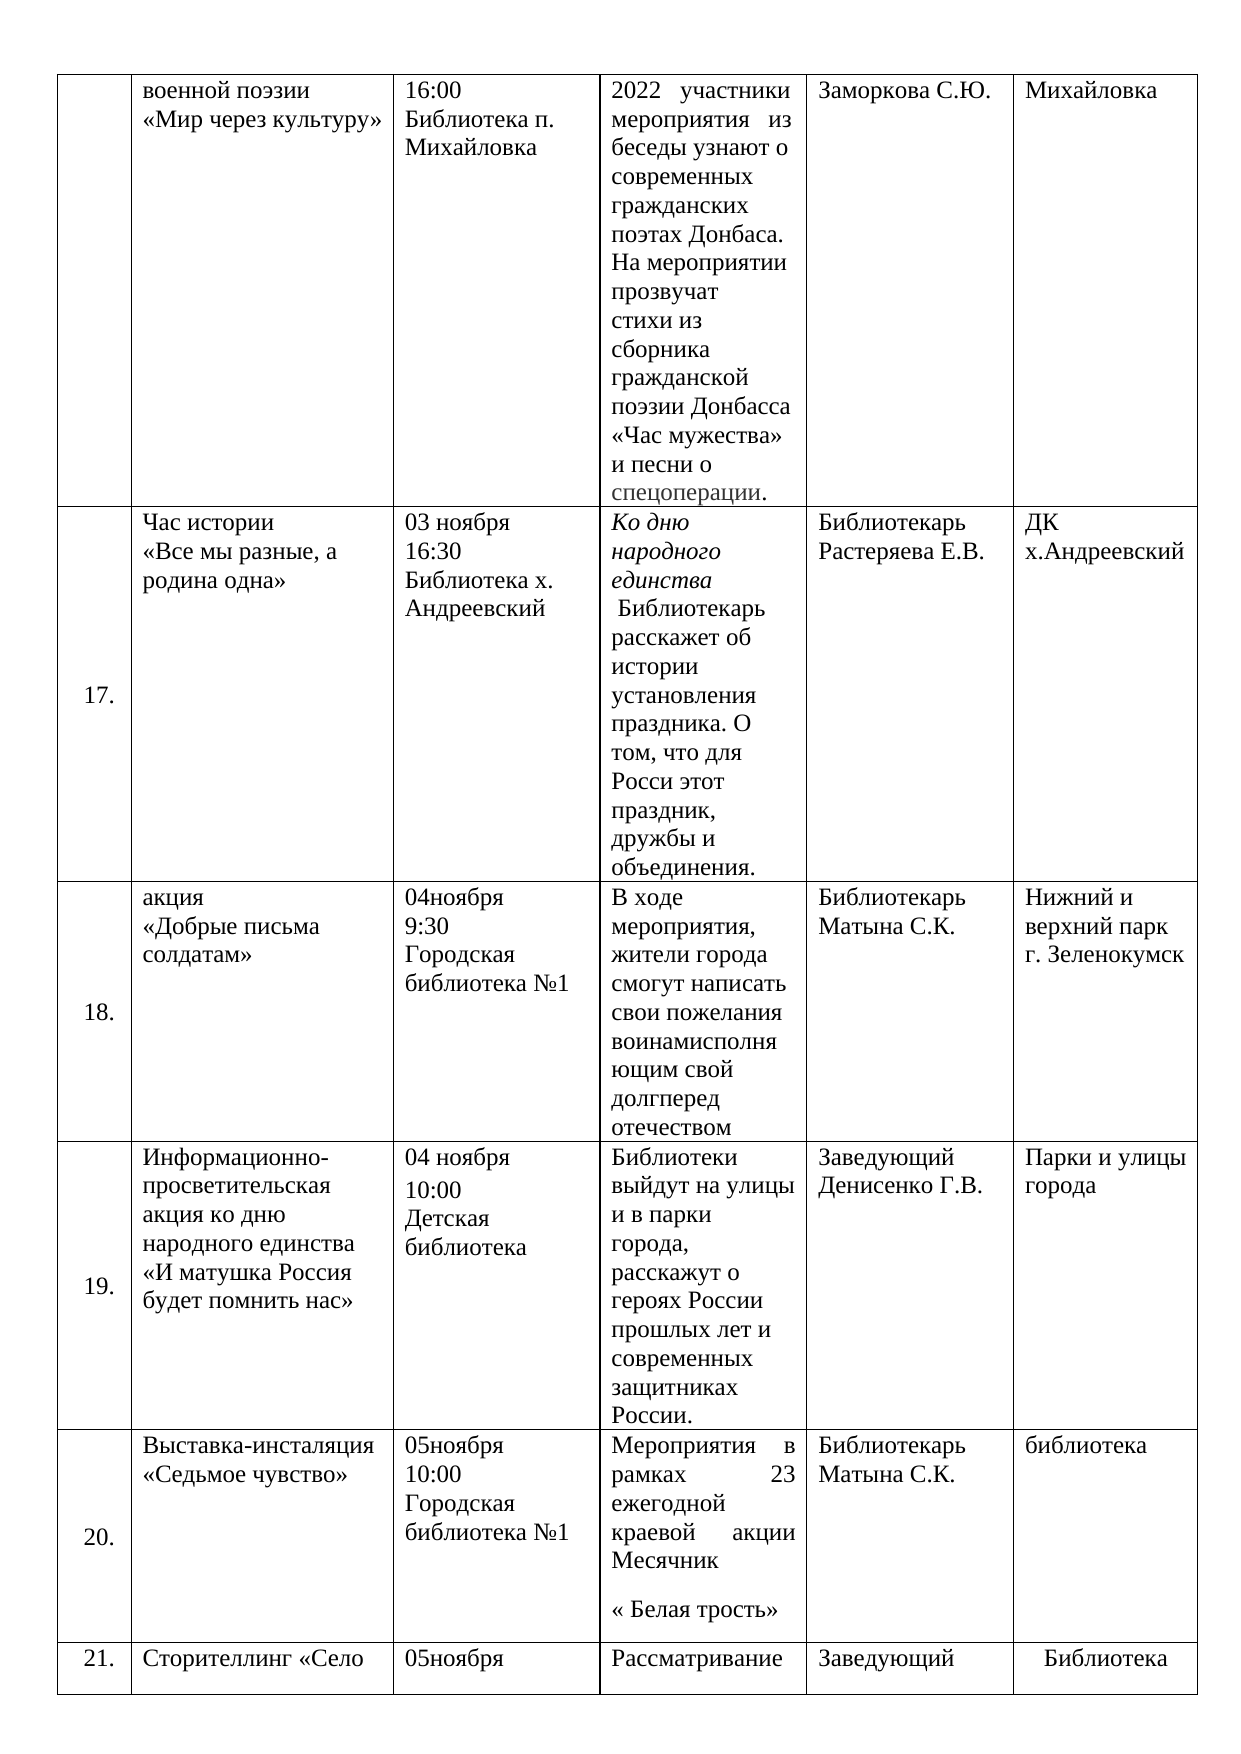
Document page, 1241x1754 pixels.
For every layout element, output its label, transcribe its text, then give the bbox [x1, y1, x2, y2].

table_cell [807, 75, 1013, 506]
table_cell 03 ноября 16:30 Библиотека х. Андреевский [394, 507, 599, 881]
table_cell акция «Добрые письма солдатам» [132, 882, 393, 1141]
table_cell 04 ноября 10:00 Детская библиотека [394, 1142, 599, 1429]
table_cell Библиотеки выйдут на улицы и в парки города, расскажут о героях России прошлых лет и современных защитниках России. [601, 1142, 806, 1429]
table_cell Библиотекарь Матына С.К. [807, 882, 1013, 1141]
table_cell [58, 75, 131, 506]
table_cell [601, 75, 806, 506]
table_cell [394, 75, 599, 506]
table_cell Парки и улицы города [1014, 1142, 1197, 1429]
table_cell 05ноября 10:00 Городская библиотека №1 [394, 1430, 599, 1642]
table_cell [58, 882, 131, 1141]
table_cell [1014, 75, 1197, 506]
table_cell [58, 507, 131, 881]
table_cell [132, 75, 393, 506]
table_cell библиотека [1014, 1430, 1197, 1642]
table_cell Заведующий Денисенко Г.В. [807, 1142, 1013, 1429]
table_cell [58, 1142, 131, 1429]
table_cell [807, 1643, 1013, 1694]
table_cell Ко дню народного единства Библиотекарь расскажет об истории установления праздника. О том, что для Росси этот праздник, дружбы и объединения. [601, 507, 806, 881]
table_cell ДК х.Андреевский [1014, 507, 1197, 881]
table_cell Час истории «Все мы разные, а родина одна» [132, 507, 393, 881]
table_cell Выставка-инсталяция «Седьмое чувство» [132, 1430, 393, 1642]
table_cell Библиотекарь Растеряева Е.В. [807, 507, 1013, 881]
table_cell Библиотекарь Матына С.К. [807, 1430, 1013, 1642]
table_cell [58, 1643, 131, 1694]
table_cell [58, 1430, 131, 1642]
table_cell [132, 1643, 393, 1694]
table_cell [601, 1643, 806, 1694]
table_cell Мероприятия в рамках 23 ежегодной краевой акции Месячник « Белая трость» [601, 1430, 806, 1642]
table_cell 04ноября 9:30 Городская библиотека №1 [394, 882, 599, 1141]
table_cell Библиотека [1014, 1643, 1197, 1694]
table_cell Нижний и верхний парк г. Зеленокумск [1014, 882, 1197, 1141]
table_cell В ходе мероприятия, жители города смогут написать свои пожелания воинамисполняющим свой долгперед отечеством [601, 882, 806, 1141]
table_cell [394, 1643, 599, 1694]
table_cell Информационно-просветительская акция ко дню народного единства «И матушка Россия будет помнить нас» [132, 1142, 393, 1429]
